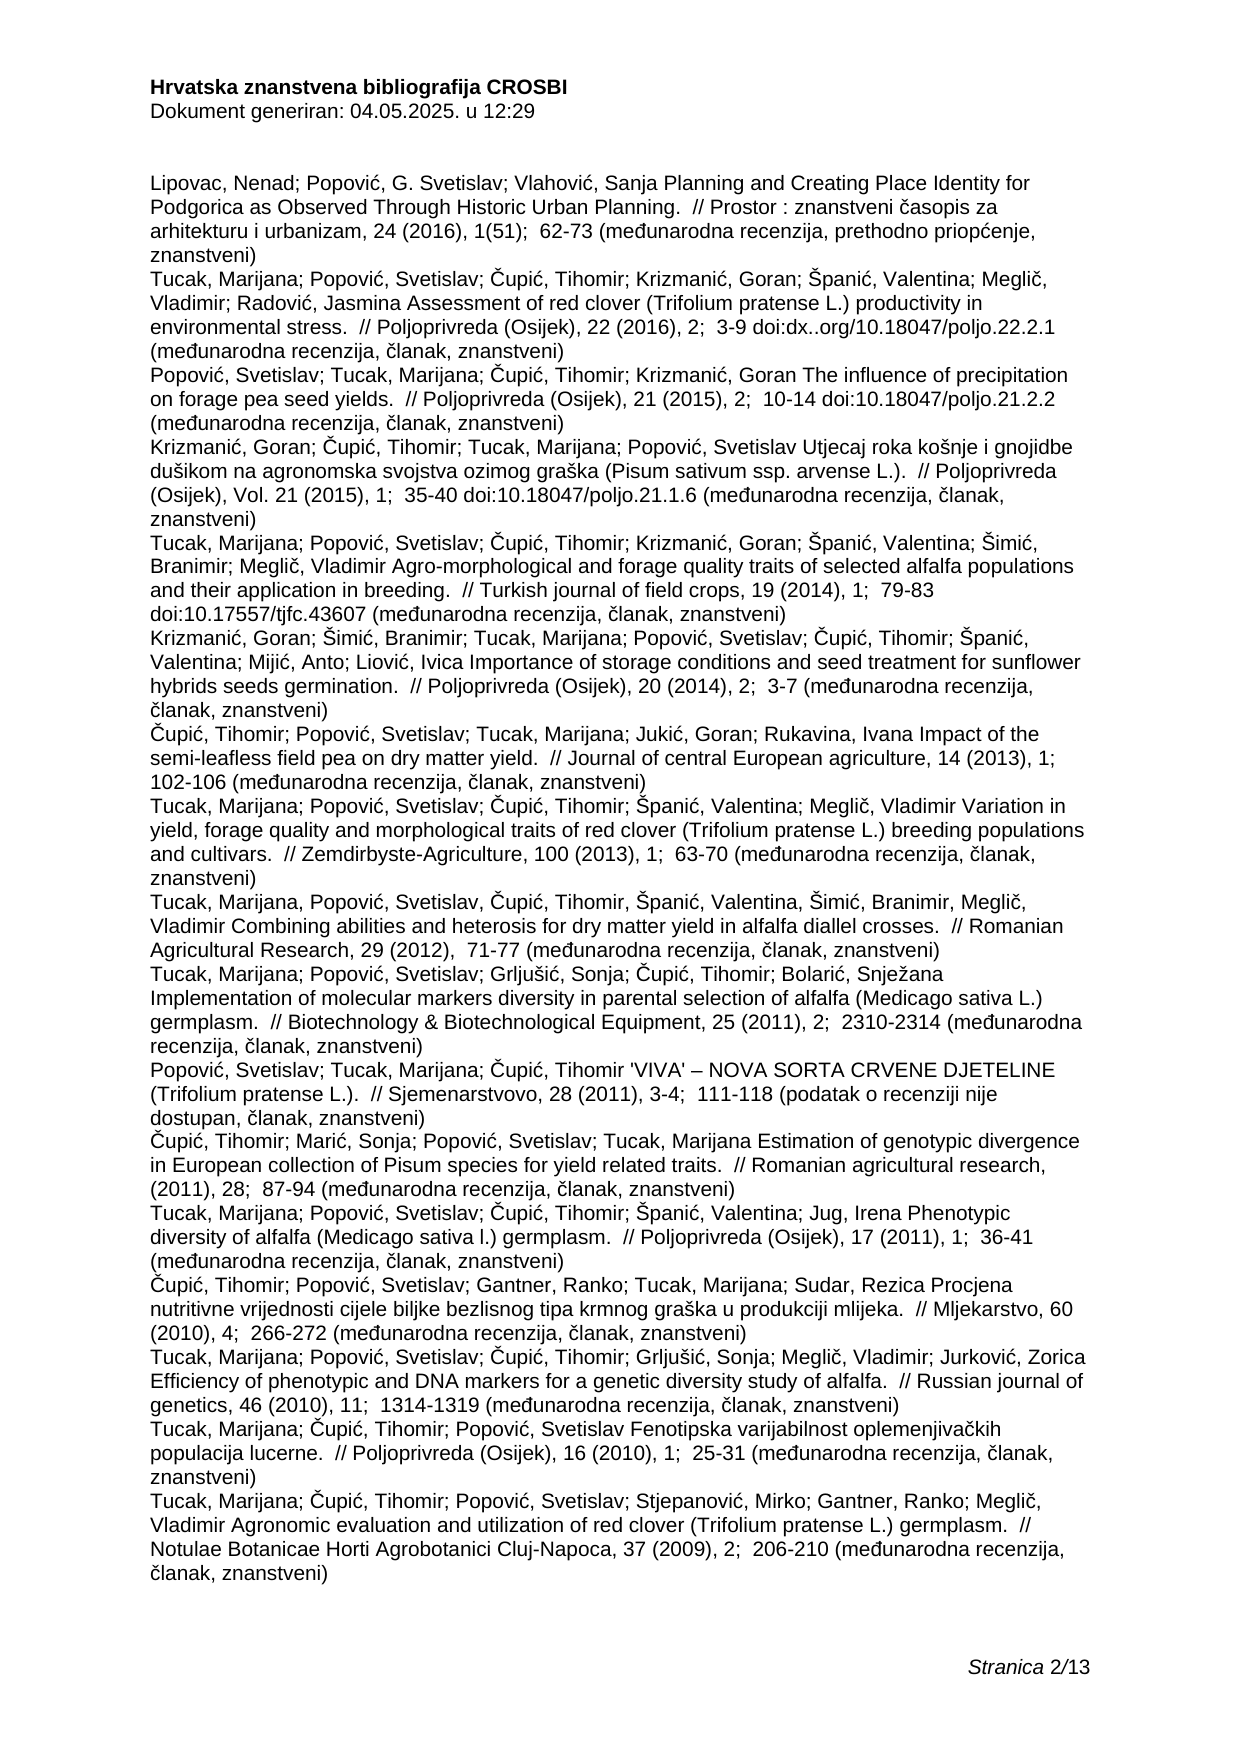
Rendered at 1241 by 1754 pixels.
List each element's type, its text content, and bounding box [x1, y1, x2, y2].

text Čupić, Tihomir; Popović, Svetislav; Tucak, Marijana; Jukić, Goran; Rukavina, Ivana [150, 722, 1090, 794]
text Čupić, Tihomir; Popović, Svetislav; Gantner, Ranko; Tucak, Marijana; Sudar, Rezica [150, 1273, 1090, 1345]
text Lipovac, Nenad; Popović, G. Svetislav; Vlahović, Sanja [150, 171, 1090, 267]
text Tucak, Marijana; Čupić, Tihomir; Popović, Svetislav; Stjepanović, Mirko; Gantner, Ranko; Meglič, Vladimir [150, 1489, 1090, 1584]
text Tucak, Marijana; Popović, Svetislav; Čupić, Tihomir; Španić, Valentina; Jug, Irena [150, 1201, 1090, 1273]
text Krizmanić, Goran; Šimić, Branimir; Tucak, Marijana; Popović, Svetislav; Čupić, Tihomir; Španić, Valentina; Mijić, Anto; Liović, Ivica [150, 626, 1090, 722]
text Tucak, Marijana, Popović, Svetislav, Čupić, Tihomir, Španić, Valentina, Šimić, Branimir, Meglič, Vladimir [150, 890, 1090, 962]
text Tucak, Marijana; Popović, Svetislav; Grljušić, Sonja; Čupić, Tihomir; Bolarić, Snježana [150, 962, 1090, 1057]
text Tucak, Marijana; Popović, Svetislav; Čupić, Tihomir; Krizmanić, Goran; Španić, Valentina; Šimić, Branimir; Meglič, Vladimir [150, 530, 1090, 626]
text Čupić, Tihomir; Marić, Sonja; Popović, Svetislav; Tucak, Marijana [150, 1129, 1090, 1201]
text Popović, Svetislav; Tucak, Marijana; Čupić, Tihomir [150, 1057, 1090, 1129]
text Tucak, Marijana; Popović, Svetislav; Čupić, Tihomir; Španić, Valentina; Meglič, Vladimir [150, 794, 1090, 890]
text Tucak, Marijana; Popović, Svetislav; Čupić, Tihomir; Grljušić, Sonja; Meglič, Vladimir; Jurković, Zorica [150, 1345, 1090, 1417]
text Krizmanić, Goran; Čupić, Tihomir; Tucak, Marijana; Popović, Svetislav [150, 434, 1090, 530]
text Tucak, Marijana; Popović, Svetislav; Čupić, Tihomir; Krizmanić, Goran; Španić, Valentina; Meglič, Vladimir; Radović, Jasmina [150, 267, 1090, 363]
text Tucak, Marijana; Čupić, Tihomir; Popović, Svetislav [150, 1417, 1090, 1489]
text Popović, Svetislav; Tucak, Marijana; Čupić, Tihomir; Krizmanić, Goran [150, 363, 1090, 434]
